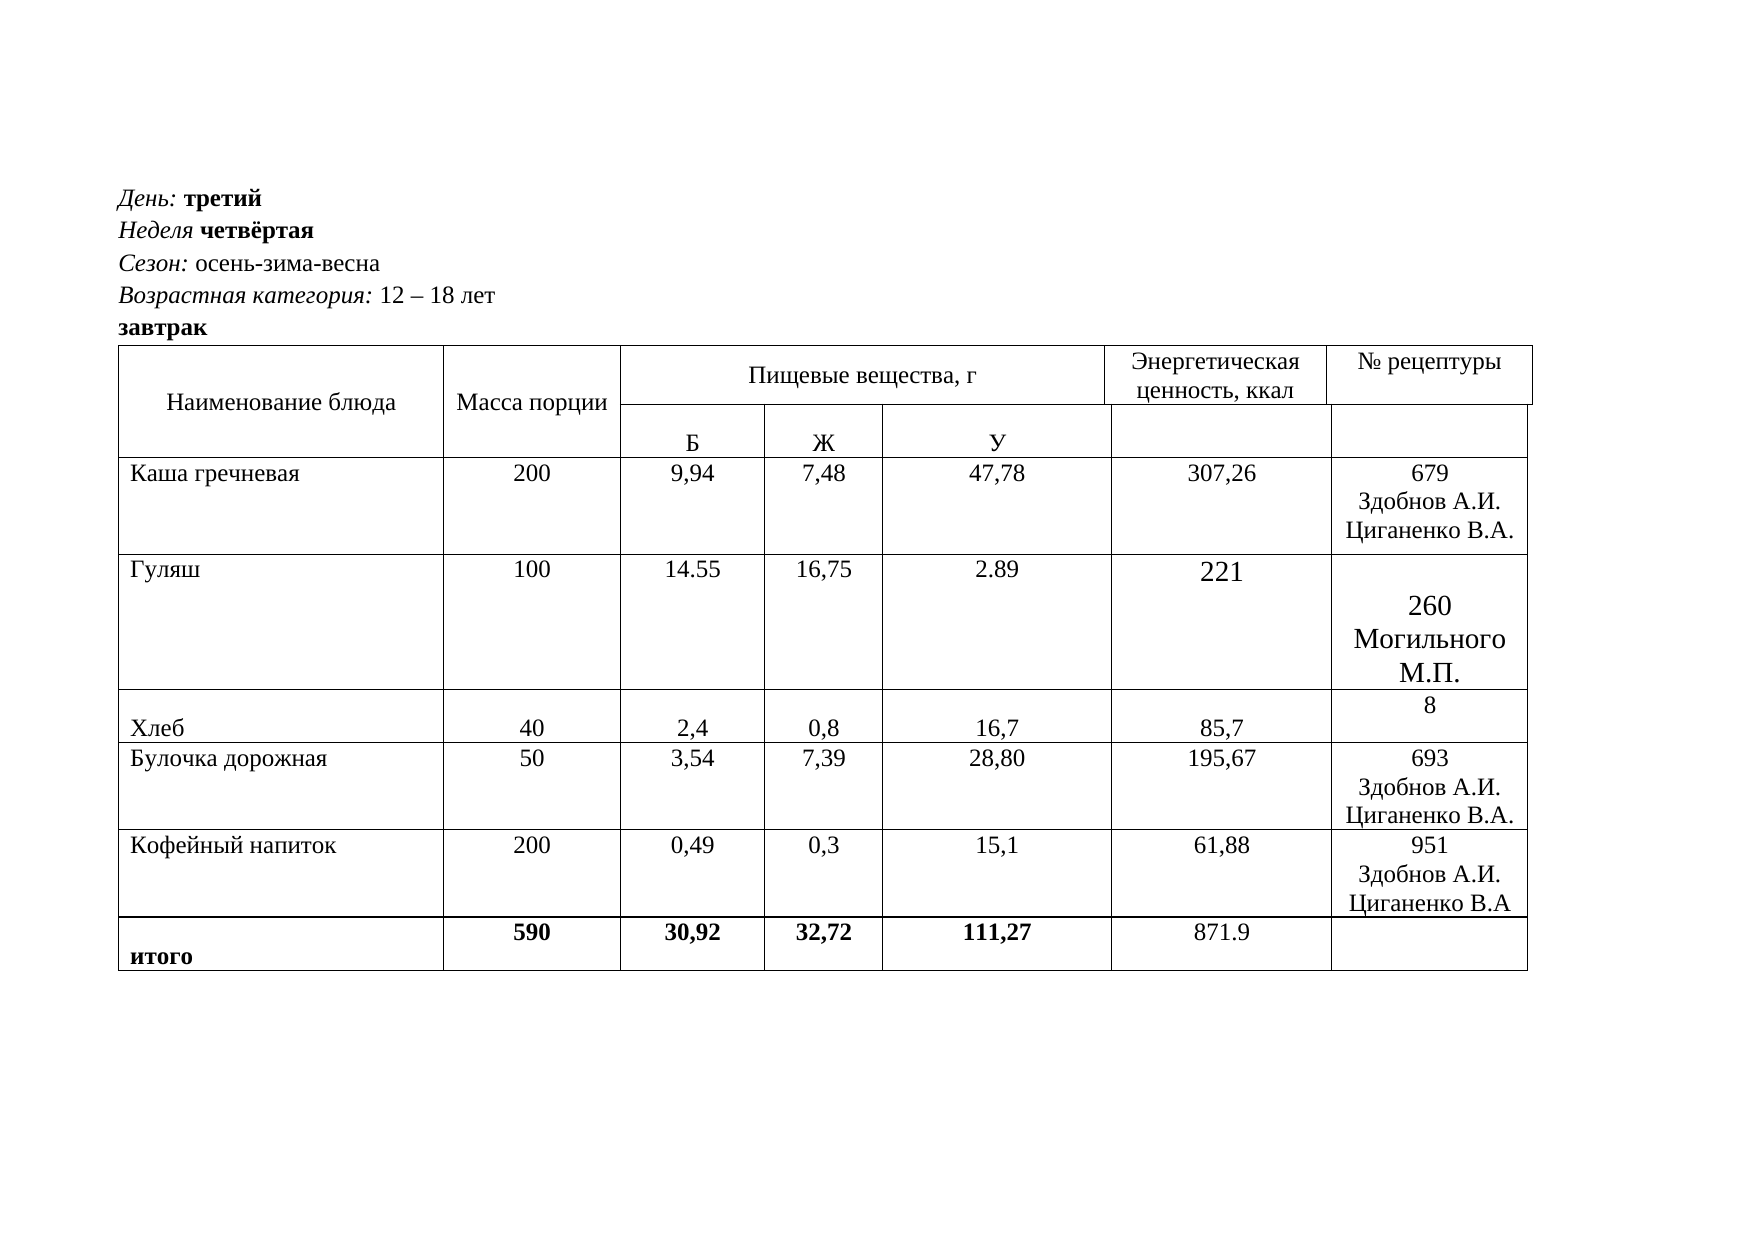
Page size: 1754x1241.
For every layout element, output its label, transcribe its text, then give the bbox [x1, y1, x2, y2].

table_cell 16,75 [765, 555, 882, 689]
table_cell 679 Здобнов А.И. Циганенко В.А. [1332, 458, 1527, 553]
table_cell 61,88 [1112, 830, 1331, 916]
table_header Наименование блюда [119, 346, 443, 457]
table_cell 7,48 [765, 458, 882, 553]
table_cell 590 [444, 918, 620, 970]
table_cell 16,7 [883, 690, 1111, 742]
table_cell 3,54 [621, 743, 764, 829]
table_cell 100 [444, 555, 620, 689]
table_cell 260 Могильного М.П. [1332, 555, 1527, 689]
table_cell 14.55 [621, 555, 764, 689]
table_cell Хлеб [119, 690, 443, 742]
table_cell 9,94 [621, 458, 764, 553]
table_header № рецептуры [1327, 346, 1532, 403]
table_cell 50 [444, 743, 620, 829]
table_cell 871.9 [1112, 918, 1331, 970]
table_cell Каша гречневая [119, 458, 443, 553]
table_cell 0,3 [765, 830, 882, 916]
table_cell 30,92 [621, 918, 764, 970]
table_cell У [883, 405, 1111, 457]
text День: третий [118, 183, 1636, 212]
table_cell 951 Здобнов А.И. Циганенко В.А [1332, 830, 1527, 916]
table_cell Б [621, 405, 764, 457]
table_cell 0,49 [621, 830, 764, 916]
table_cell 8 [1332, 690, 1527, 742]
text Возрастная категория: 12 – 18 лет [118, 280, 1636, 309]
table_cell 2.89 [883, 555, 1111, 689]
table_cell Кофейный напиток [119, 830, 443, 916]
text Неделя четвёртая [118, 215, 1636, 244]
table_cell 693 Здобнов А.И. Циганенко В.А. [1332, 743, 1527, 829]
table_cell [1332, 918, 1527, 970]
table_cell итого [119, 918, 443, 970]
table_header Пищевые вещества, г [621, 346, 1104, 403]
table_header Энергетическая ценность, ккал [1105, 346, 1326, 403]
table_cell 0,8 [765, 690, 882, 742]
table_cell 111,27 [883, 918, 1111, 970]
table_cell 47,78 [883, 458, 1111, 553]
table_cell 2,4 [621, 690, 764, 742]
table_cell [1332, 405, 1527, 457]
table_cell 40 [444, 690, 620, 742]
table_cell Ж [765, 405, 882, 457]
table_cell 200 [444, 458, 620, 553]
text завтрак [118, 312, 1636, 341]
table_cell [1112, 405, 1331, 457]
table_cell 200 [444, 830, 620, 916]
table_cell Булочка дорожная [119, 743, 443, 829]
table_cell 307,26 [1112, 458, 1331, 553]
table_cell 7,39 [765, 743, 882, 829]
table_cell 28,80 [883, 743, 1111, 829]
table_header Масса порции [444, 346, 620, 457]
text Сезон: осень-зима-весна [118, 248, 1636, 276]
table_cell 221 [1112, 555, 1331, 689]
table_cell 85,7 [1112, 690, 1331, 742]
table_cell 15,1 [883, 830, 1111, 916]
table_cell 32,72 [765, 918, 882, 970]
table_cell 195,67 [1112, 743, 1331, 829]
table_cell Гуляш [119, 555, 443, 689]
